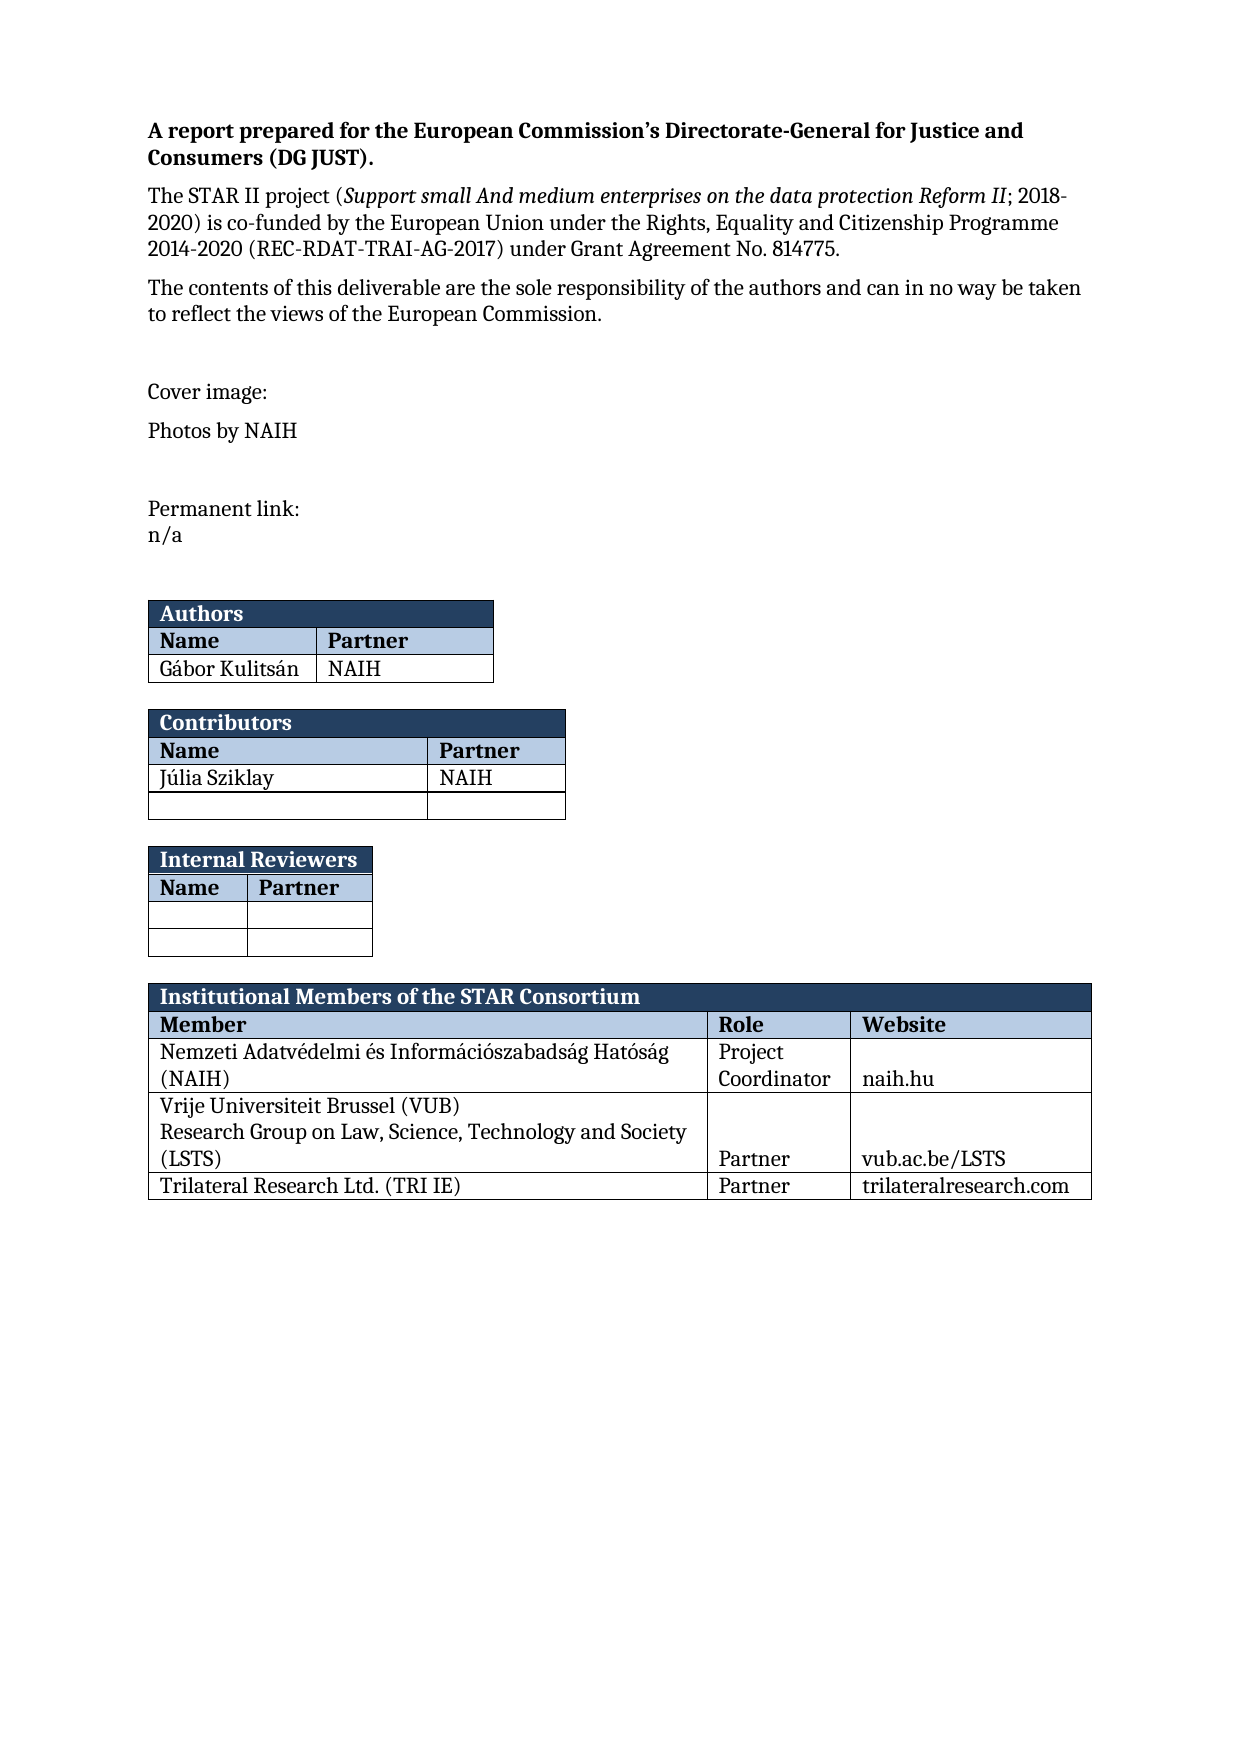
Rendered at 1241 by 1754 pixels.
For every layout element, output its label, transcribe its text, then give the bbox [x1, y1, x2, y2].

text Permanent link: n/a [148, 496, 1092, 548]
table_cell Júlia Sziklay [149, 765, 427, 791]
table_cell Nemzeti Adatvédelmi és Információszabadság Hatóság (NAIH) [149, 1039, 707, 1092]
text A report prepared for the European Commission’s Directorate-General for Justice and Consumers (DG JUST). [148, 118, 1092, 171]
table_cell Project Coordinator [708, 1039, 850, 1092]
table_cell Partner [428, 738, 565, 764]
table_cell [149, 929, 247, 956]
table_cell [248, 902, 372, 928]
table_cell Partner [248, 875, 372, 901]
table_cell Trilateral Research Ltd. (TRI IE) [149, 1173, 707, 1199]
text The contents of this deliverable are the sole responsibility of the authors and can in no way be taken to reflect the views of the European Commission. [148, 275, 1092, 328]
table_cell vub.ac.be/LSTS [851, 1093, 1091, 1172]
table_header Institutional Members of the STAR Consortium [149, 984, 1091, 1011]
table_cell Partner [708, 1173, 850, 1199]
table_header Contributors [149, 710, 565, 737]
text Cover image: [148, 379, 1092, 405]
table_cell [248, 929, 372, 956]
table_cell NAIH [317, 655, 493, 682]
table_cell Partner [708, 1093, 850, 1172]
table_header Internal Reviewers [149, 847, 372, 873]
text Photos by NAIH [148, 418, 1092, 444]
table_cell [149, 793, 427, 819]
table_cell Name [149, 738, 427, 764]
table_cell Vrije Universiteit Brussel (VUB) Research Group on Law, Science, Technology and Society (LSTS) [149, 1093, 707, 1172]
table_cell Gábor Kulitsán [149, 655, 316, 682]
table_header Authors [149, 601, 493, 627]
table_cell Name [149, 875, 247, 901]
table_cell Partner [317, 628, 493, 654]
table_cell [428, 793, 565, 819]
table_cell Website [851, 1012, 1091, 1038]
table_cell [149, 902, 247, 928]
table_cell NAIH [428, 765, 565, 791]
table_cell trilateralresearch.com [851, 1173, 1091, 1199]
text The STAR II project (Support small And medium enterprises on the data protection Reform II; 2018-2020) is co-funded by the European Union under the Rights, Equality and Citizenship Programme 2014-2020 (REC-RDAT-TRAI-AG-2017) under Grant Agreement No. 814775. [148, 183, 1092, 262]
table_cell Name [149, 628, 316, 654]
table_cell Role [708, 1012, 850, 1038]
table_cell Member [149, 1012, 707, 1038]
table_cell naih.hu [851, 1039, 1091, 1092]
